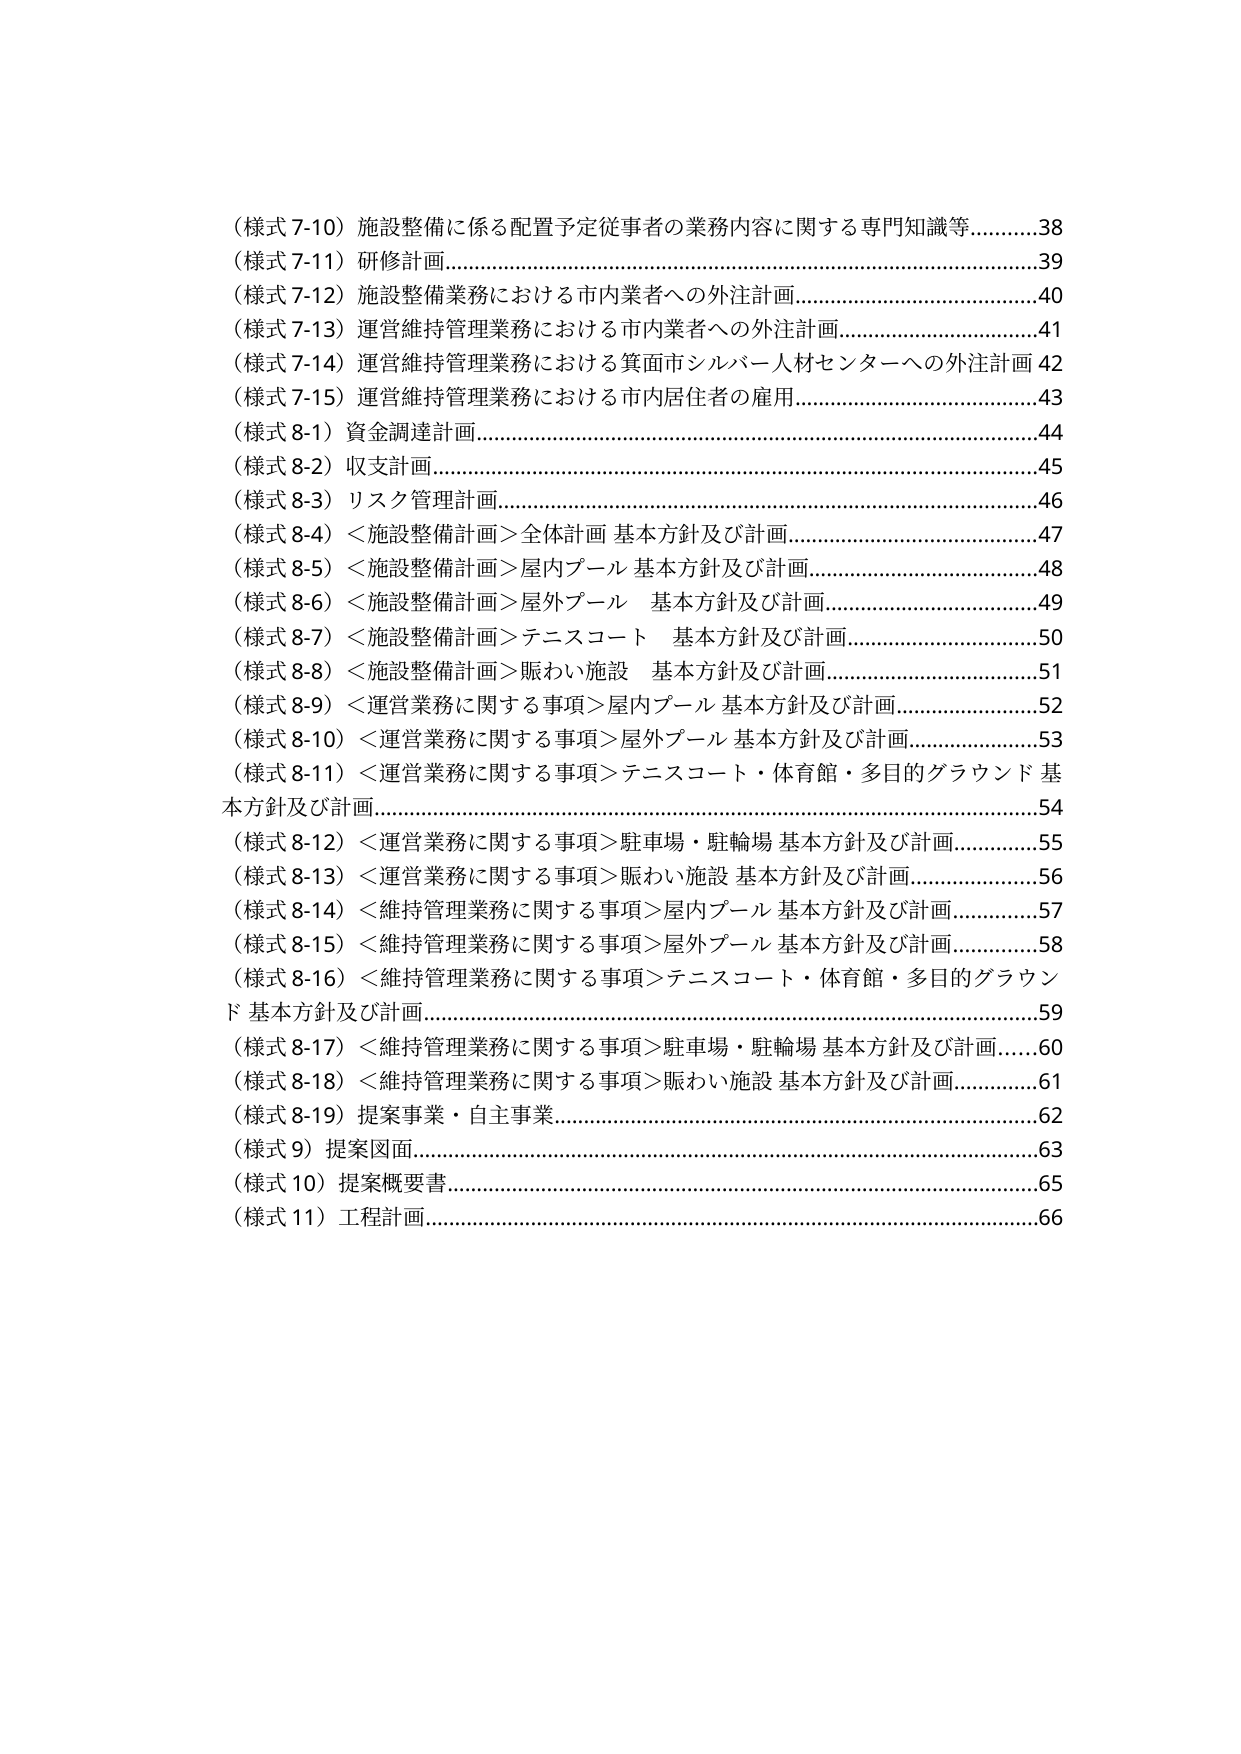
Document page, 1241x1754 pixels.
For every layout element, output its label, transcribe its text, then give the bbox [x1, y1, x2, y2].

text （様式7-10）施設整備に係る配置予定従事者の業務内容に関する専門知識等 38 [221, 208, 1063, 243]
text （様式8-10）＜運営業務に関する事項＞屋外プール 基本方針及び計画 53 [221, 721, 1063, 755]
text （様式8-17）＜維持管理業務に関する事項＞駐車場・駐輪場 基本方針及び計画 60 [221, 1028, 1063, 1063]
text （様式8-16）＜維持管理業務に関する事項＞テニスコート・体育館・多目的グラウンド 基本方針及び計画 59 [221, 960, 1063, 1028]
text （様式8-18）＜維持管理業務に関する事項＞賑わい施設 基本方針及び計画 61 [221, 1063, 1063, 1097]
text （様式8-13）＜運営業務に関する事項＞賑わい施設 基本方針及び計画 56 [221, 858, 1063, 892]
text （様式7-13）運営維持管理業務における市内業者への外注計画 41 [221, 311, 1063, 345]
text （様式9）提案図面 63 [221, 1131, 1063, 1165]
text （様式8-8）＜施設整備計画＞賑わい施設 基本方針及び計画 51 [221, 653, 1063, 687]
text （様式10）提案概要書 65 [221, 1165, 1063, 1199]
text （様式8-9）＜運営業務に関する事項＞屋内プール 基本方針及び計画 52 [221, 687, 1063, 721]
text （様式8-19）提案事業・自主事業 62 [221, 1097, 1063, 1131]
text （様式7-15）運営維持管理業務における市内居住者の雇用 43 [221, 379, 1063, 413]
text （様式8-6）＜施設整備計画＞屋外プール 基本方針及び計画 49 [221, 584, 1063, 618]
text （様式7-14）運営維持管理業務における箕面市シルバー人材センターへの外注計画 42 [221, 345, 1063, 379]
text （様式11）工程計画 66 [221, 1199, 1063, 1233]
text （様式8-5）＜施設整備計画＞屋内プール 基本方針及び計画 48 [221, 550, 1063, 584]
text （様式8-4）＜施設整備計画＞全体計画 基本方針及び計画 47 [221, 516, 1063, 550]
text （様式8-11）＜運営業務に関する事項＞テニスコート・体育館・多目的グラウンド 基本方針及び計画 54 [221, 755, 1063, 823]
text （様式8-12）＜運営業務に関する事項＞駐車場・駐輪場 基本方針及び計画 55 [221, 823, 1063, 858]
text （様式8-2）収支計画 45 [221, 448, 1063, 482]
text （様式7-11）研修計画 39 [221, 243, 1063, 277]
text （様式8-1）資金調達計画 44 [221, 413, 1063, 448]
text （様式8-7）＜施設整備計画＞テニスコート 基本方針及び計画 50 [221, 618, 1063, 653]
text （様式8-3）リスク管理計画 46 [221, 482, 1063, 516]
text （様式8-14）＜維持管理業務に関する事項＞屋内プール 基本方針及び計画 57 [221, 892, 1063, 926]
text （様式7-12）施設整備業務における市内業者への外注計画 40 [221, 277, 1063, 311]
text （様式8-15）＜維持管理業務に関する事項＞屋外プール 基本方針及び計画 58 [221, 926, 1063, 960]
